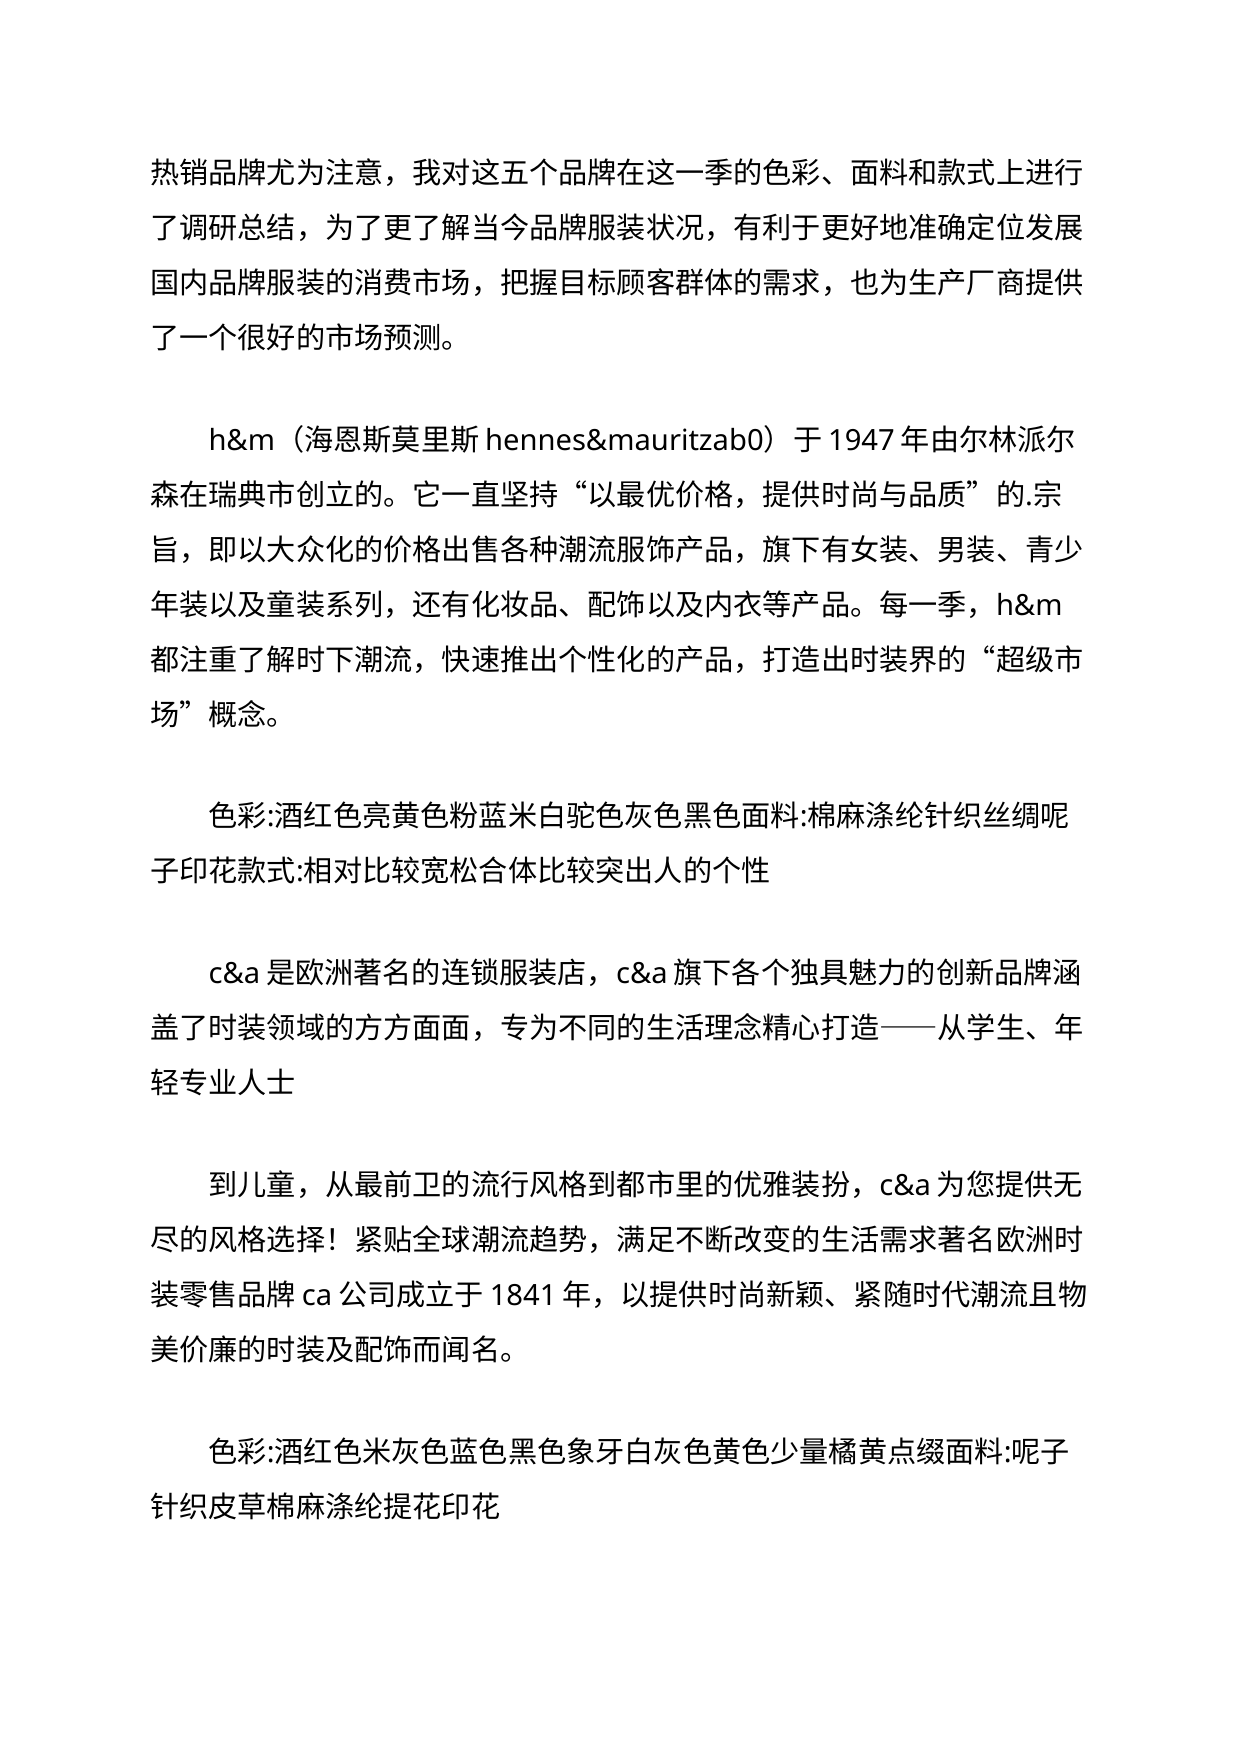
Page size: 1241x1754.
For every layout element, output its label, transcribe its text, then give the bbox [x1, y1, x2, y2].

text h&m（海恩斯莫里斯hennes&mauritzab0）于1947年由尔林派尔森在瑞典市创立的。它一直坚持“以最优价格，提供时尚与品质”的.宗旨，即以大众化的价格出售各种潮流服饰产品，旗下有女装、男装、青少年装以及童装系列，还有化妆品、配饰以及内衣等产品。每一季，h&m都注重了解时下潮流，快速推出个性化的产品，打造出时装界的“超级市场”概念。 [150, 416, 1090, 733]
text 到儿童，从最前卫的流行风格到都市里的优雅装扮，c&a为您提供无尽的风格选择！紧贴全球潮流趋势，满足不断改变的生活需求著名欧洲时装零售品牌ca公司成立于1841年，以提供时尚新颖、紧随时代潮流且物美价廉的时装及配饰而闻名。 [150, 1162, 1090, 1369]
text 色彩:酒红色米灰色蓝色黑色象牙白灰色黄色少量橘黄点缀面料:呢子针织皮草棉麻涤纶提花印花 [150, 1428, 1090, 1526]
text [150, 150, 1090, 357]
text 色彩:酒红色亮黄色粉蓝米白驼色灰色黑色面料:棉麻涤纶针织丝绸呢子印花款式:相对比较宽松合体比较突出人的个性 [150, 793, 1090, 890]
text c&a是欧洲著名的连锁服装店，c&a旗下各个独具魅力的创新品牌涵盖了时装领域的方方面面，专为不同的生活理念精心打造——从学生、年轻专业人士 [150, 950, 1090, 1102]
